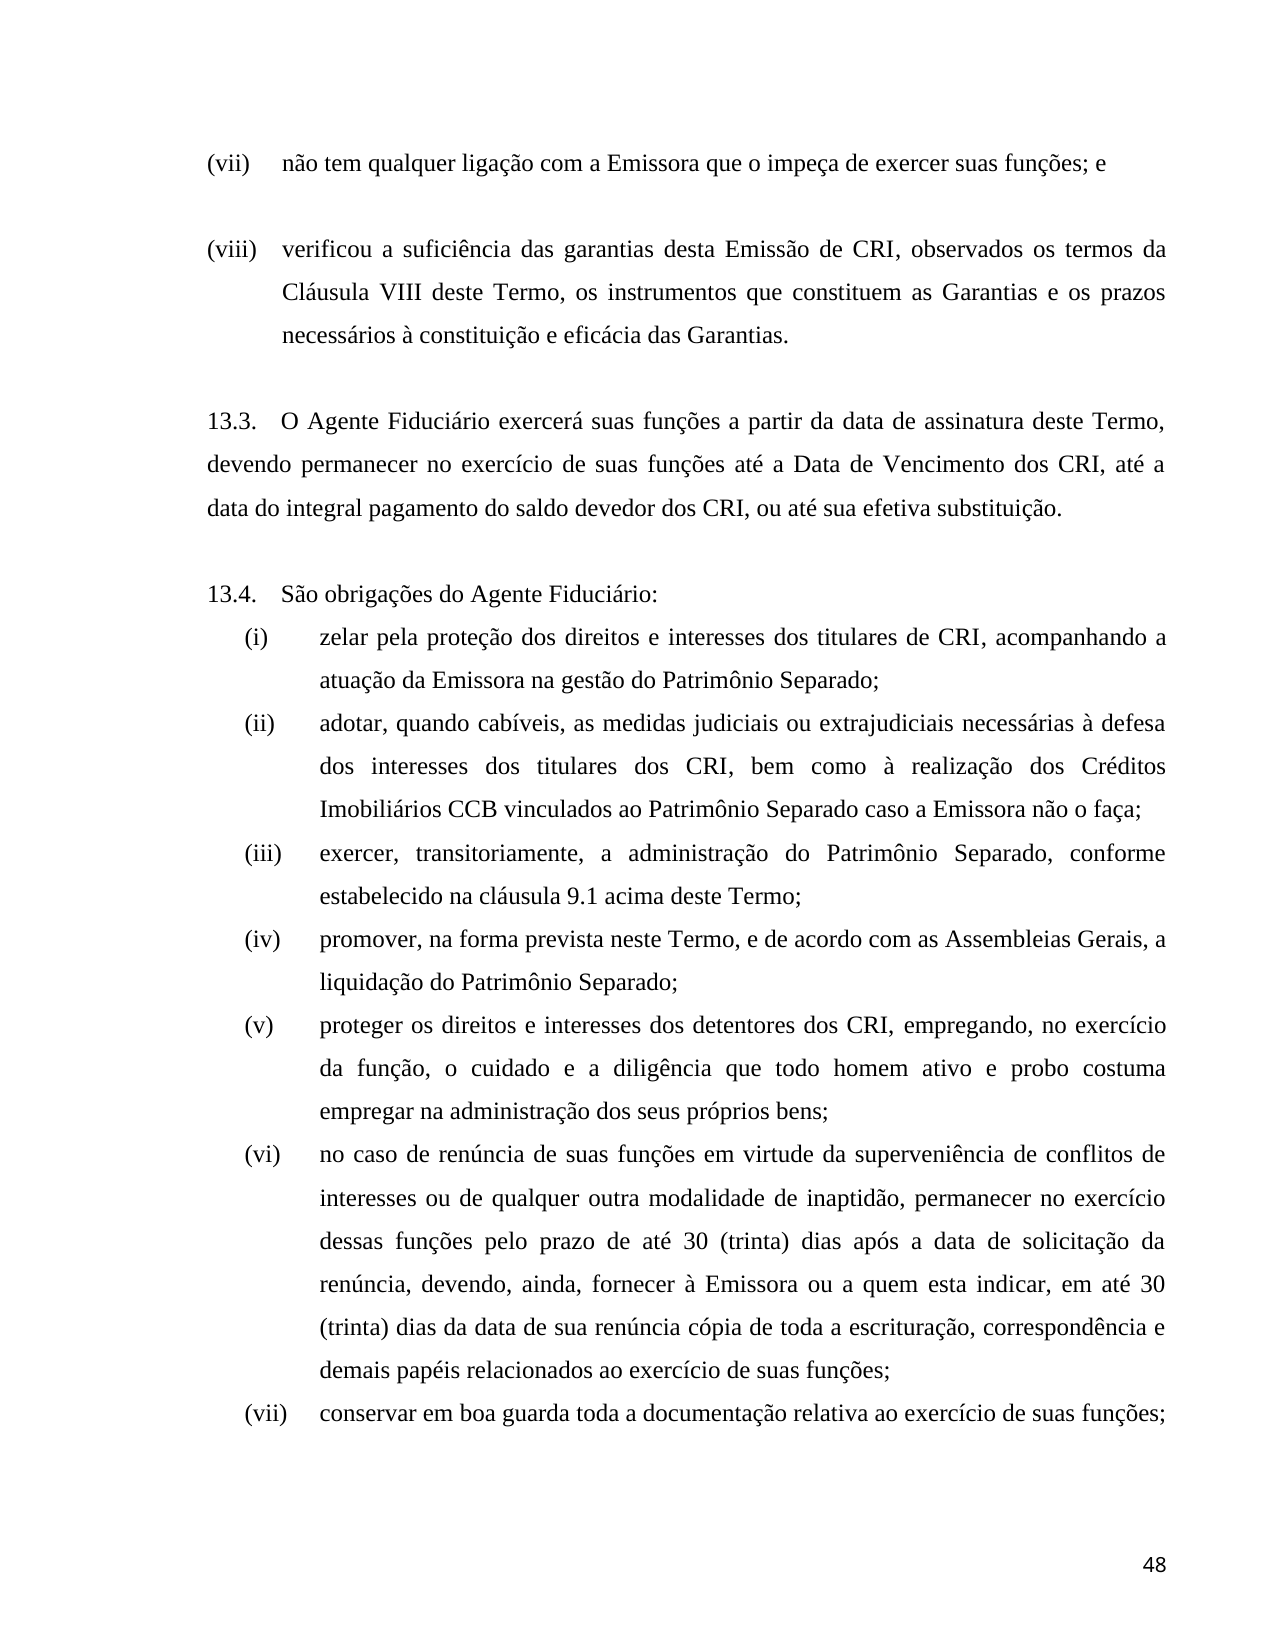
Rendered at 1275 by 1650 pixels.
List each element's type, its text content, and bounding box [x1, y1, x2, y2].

text 13.4. São obrigações do Agente Fiduciário: [207, 579, 1167, 608]
list verificou a suficiência das garantias desta Emissão de CRI, observados os termos da Cláusula VIII deste Termo, os instrumentos que constituem as Garantias e os prazos necessários à constituição e eficácia das Garantias. [207, 234, 1167, 349]
text 13.3. O Agente Fiduciário exercerá suas funções a partir da data de assinatura deste Termo, devendo permanecer no exercício de suas funções até a Data de Vencimento dos CRI, até a data do integral pagamento do saldo devedor dos CRI, ou até sua efetiva substituição. [207, 406, 1167, 521]
list não tem qualquer ligação com a Emissora que o impeça de exercer suas funções; e [207, 148, 1167, 176]
list promover, na forma prevista neste Termo, e de acordo com as Assembleias Gerais, a liquidação do Patrimônio Separado; [244, 924, 1167, 996]
list proteger os direitos e interesses dos detentores dos CRI, empregando, no exercício da função, o cuidado e a diligência que todo homem ativo e probo costuma empregar na administração dos seus próprios bens; [244, 1010, 1167, 1125]
list adotar, quando cabíveis, as medidas judiciais ou extrajudiciais necessárias à defesa dos interesses dos titulares dos CRI, bem como à realização dos Créditos Imobiliários CCB vinculados ao Patrimônio Separado caso a Emissora não o faça; [244, 708, 1167, 823]
list exercer, transitoriamente, a administração do Patrimônio Separado, conforme estabelecido na cláusula 9.1 acima deste Termo; [244, 838, 1167, 909]
list no caso de renúncia de suas funções em virtude da superveniência de conflitos de interesses ou de qualquer outra modalidade de inaptidão, permanecer no exercício dessas funções pelo prazo de até 30 (trinta) dias após a data de solicitação da renúncia, devendo, ainda, fornecer à Emissora ou a quem esta indicar, em até 30 (trinta) dias da data de sua renúncia cópia de toda a escrituração, correspondência e demais papéis relacionados ao exercício de suas funções; [244, 1139, 1167, 1384]
list conservar em boa guarda toda a documentação relativa ao exercício de suas funções; [244, 1398, 1167, 1427]
list zelar pela proteção dos direitos e interesses dos titulares de CRI, acompanhando a atuação da Emissora na gestão do Patrimônio Separado; [244, 622, 1167, 694]
